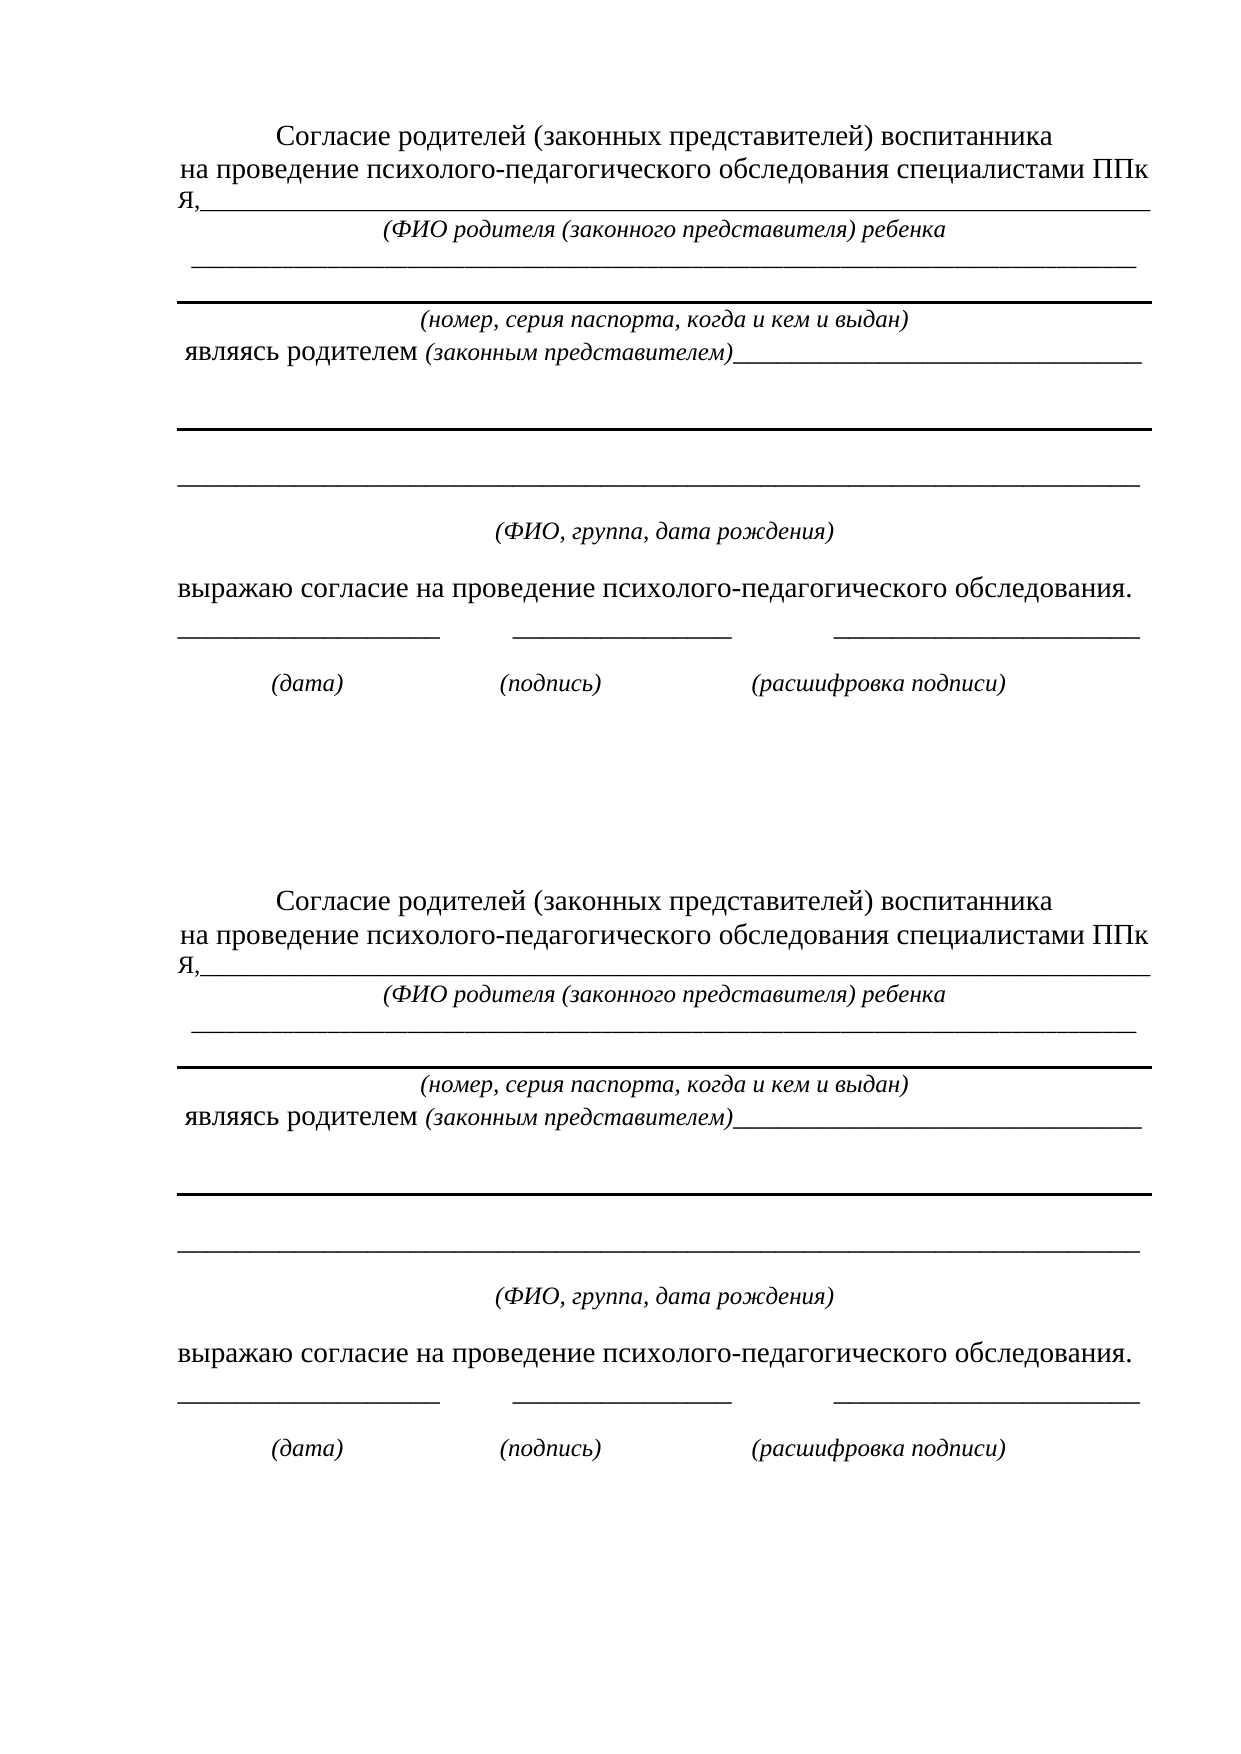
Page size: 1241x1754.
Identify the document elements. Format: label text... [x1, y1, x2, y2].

text (дата) (подпись) (расшифровка подписи) [177, 1433, 1152, 1462]
text __________________________________________________________________ [177, 457, 1152, 490]
text (ФИО родителя (законного представителя) ребенка ___________________________________________________________________________________ [177, 979, 1152, 1036]
text (ФИО родителя (законного представителя) ребенка ___________________________________________________________________________________ [177, 214, 1152, 271]
text Я,____________________________________________________________________________ [177, 950, 1152, 979]
text (ФИО, группа, дата рождения) [177, 1281, 1152, 1310]
text выражаю согласие на проведение психолого-педагогического обследования. __________________ _______________ _____________________ [177, 570, 1152, 642]
text __________________________________________________________________ [177, 1222, 1152, 1255]
text (номер, серия паспорта, когда и кем и выдан) [177, 1069, 1152, 1098]
text Я,____________________________________________________________________________ [177, 185, 1152, 214]
text (ФИО, группа, дата рождения) [177, 516, 1152, 545]
text (номер, серия паспорта, когда и кем и выдан) [177, 304, 1152, 333]
text являясь родителем (законным представителем)____________________________ [177, 1098, 1152, 1131]
text на проведение психолого-педагогического обследования специалистами ППк [177, 917, 1152, 950]
text являясь родителем (законным представителем)____________________________ [177, 333, 1152, 366]
text (дата) (подпись) (расшифровка подписи) [177, 668, 1152, 697]
text на проведение психолого-педагогического обследования специалистами ППк [177, 152, 1152, 185]
text Согласие родителей (законных представителей) воспитанника [177, 883, 1152, 917]
text Согласие родителей (законных представителей) воспитанника [177, 118, 1152, 152]
text выражаю согласие на проведение психолого-педагогического обследования. __________________ _______________ _____________________ [177, 1335, 1152, 1407]
